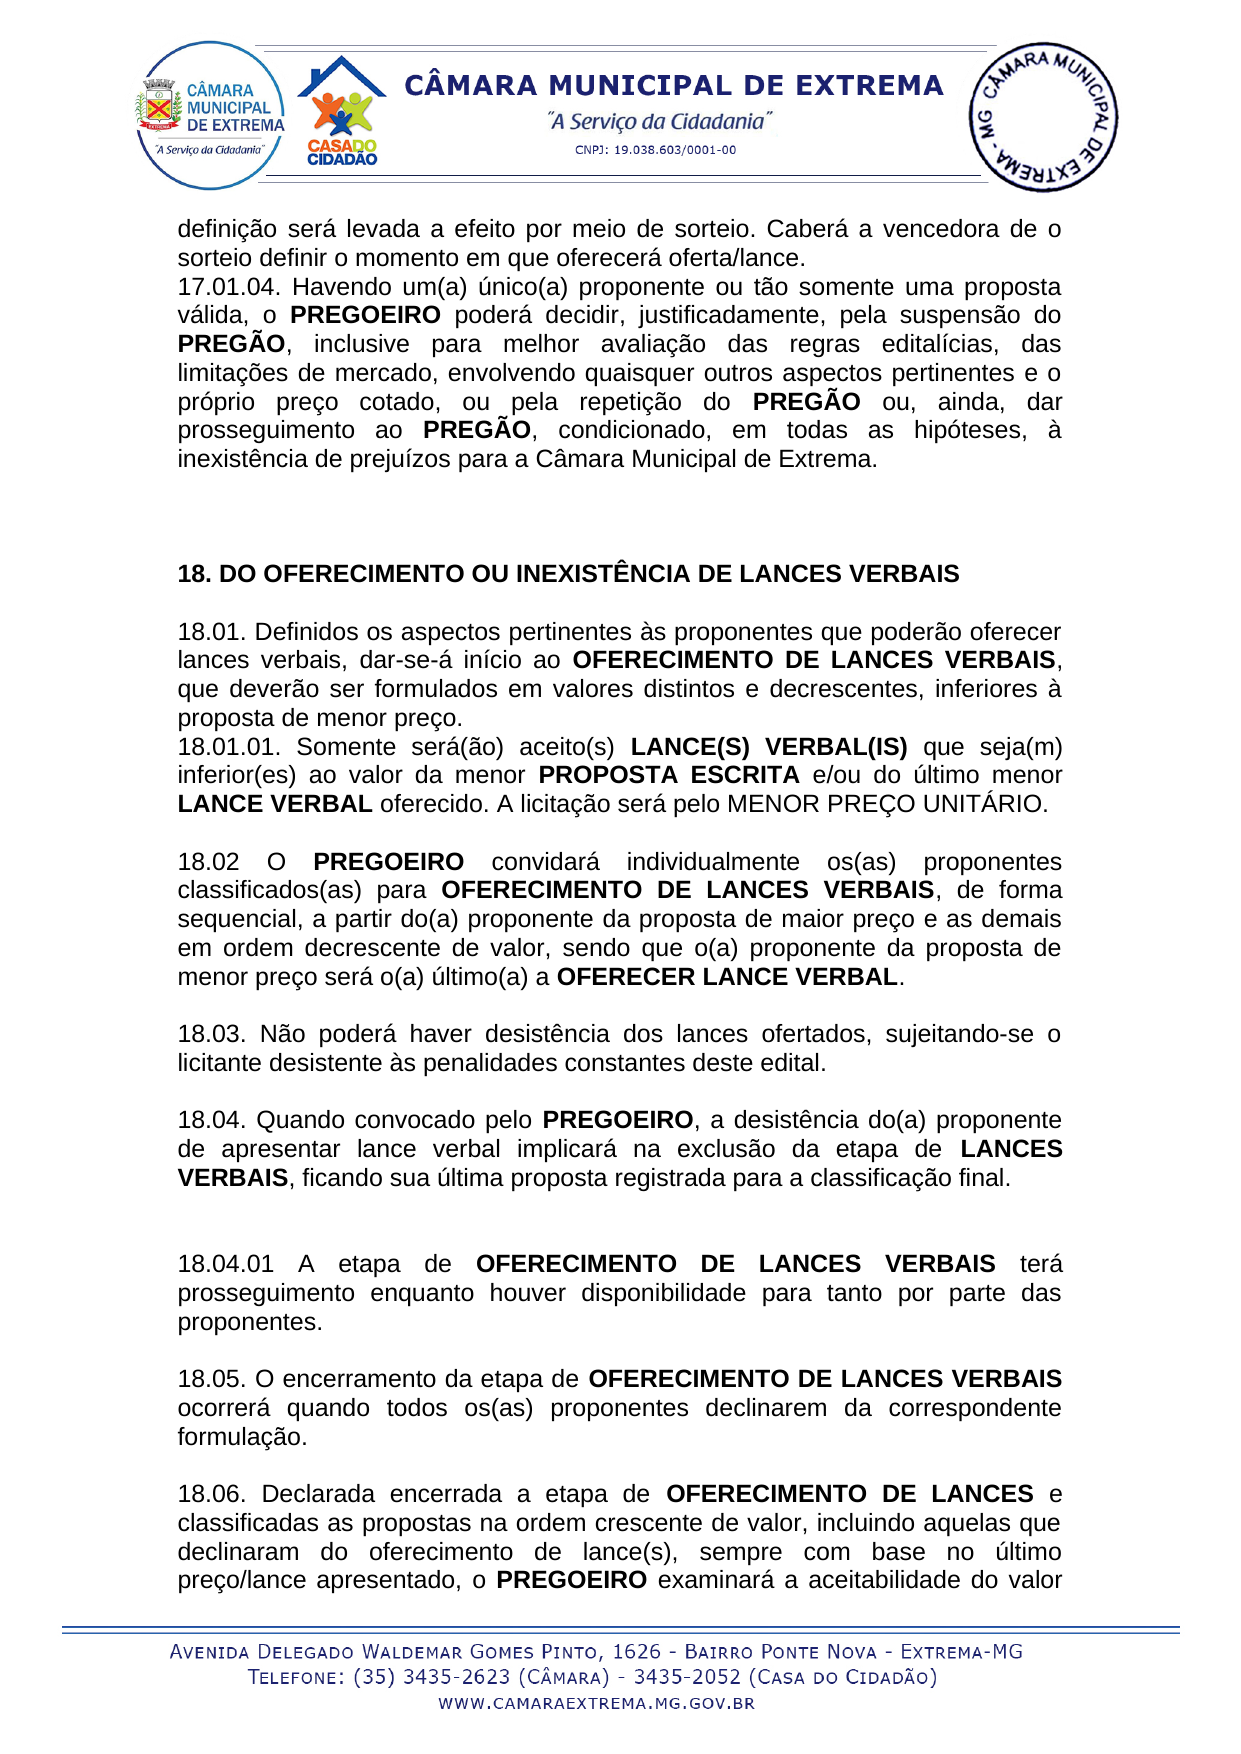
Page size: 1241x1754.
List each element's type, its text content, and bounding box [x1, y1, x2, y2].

picture [46, 1615, 1194, 1724]
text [177, 214, 1063, 271]
text 18. DO OFERECIMENTO OU INEXISTÊNCIA DE LANCES VERBAIS [177, 559, 1063, 588]
text 18.01. Definidos os aspectos pertinentes às proponentes que poderão oferecer lances verbais, dar-se-á início ao OFERECIMENTO DE LANCES VERBAIS, que deverão ser formulados em valores distintos e decrescentes, inferiores à proposta de menor preço. [177, 616, 1063, 731]
text 17.01.04. Havendo um(a) único(a) proponente ou tão somente uma proposta válida, o PREGOEIRO poderá decidir, justificadamente, pela suspensão do PREGÃO, inclusive para melhor avaliação das regras editalícias, das limitações de mercado, envolvendo quaisquer outros aspectos pertinentes e o próprio preço cotado, ou pela repetição do PREGÃO ou, ainda, dar prosseguimento ao PREGÃO, condicionado, em todas as hipóteses, à inexistência de prejuízos para a Câmara Municipal de Extrema. [177, 271, 1063, 473]
text 18.03. Não poderá haver desistência dos lances ofertados, sujeitando-se o licitante desistente às penalidades constantes deste edital. [177, 1019, 1063, 1076]
text 18.05. O encerramento da etapa de OFERECIMENTO DE LANCES VERBAIS ocorrerá quando todos os(as) proponentes declinarem da correspondente formulação. [177, 1364, 1063, 1450]
text 18.04. Quando convocado pelo PREGOEIRO, a desistência do(a) proponente de apresentar lance verbal implicará na exclusão da etapa de LANCES VERBAIS, ficando sua última proposta registrada para a classificação final. [177, 1105, 1063, 1191]
text 18.01.01. Somente será(ão) aceito(s) LANCE(S) VERBAL(IS) que seja(m) inferior(es) ao valor da menor PROPOSTA ESCRITA e/ou do último menor LANCE VERBAL oferecido. A licitação será pelo MENOR PREÇO UNITÁRIO. [177, 731, 1063, 818]
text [177, 1479, 1063, 1594]
text 18.04.01 A etapa de OFERECIMENTO DE LANCES VERBAIS terá prosseguimento enquanto houver disponibilidade para tanto por parte das proponentes. [177, 1249, 1063, 1335]
picture [124, 30, 1123, 221]
text 18.02 O PREGOEIRO convidará individualmente os(as) proponentes classificados(as) para OFERECIMENTO DE LANCES VERBAIS, de forma sequencial, a partir do(a) proponente da proposta de maior preço e as demais em ordem decrescente de valor, sendo que o(a) proponente da proposta de menor preço será o(a) último(a) a OFERECER LANCE VERBAL. [177, 846, 1063, 990]
